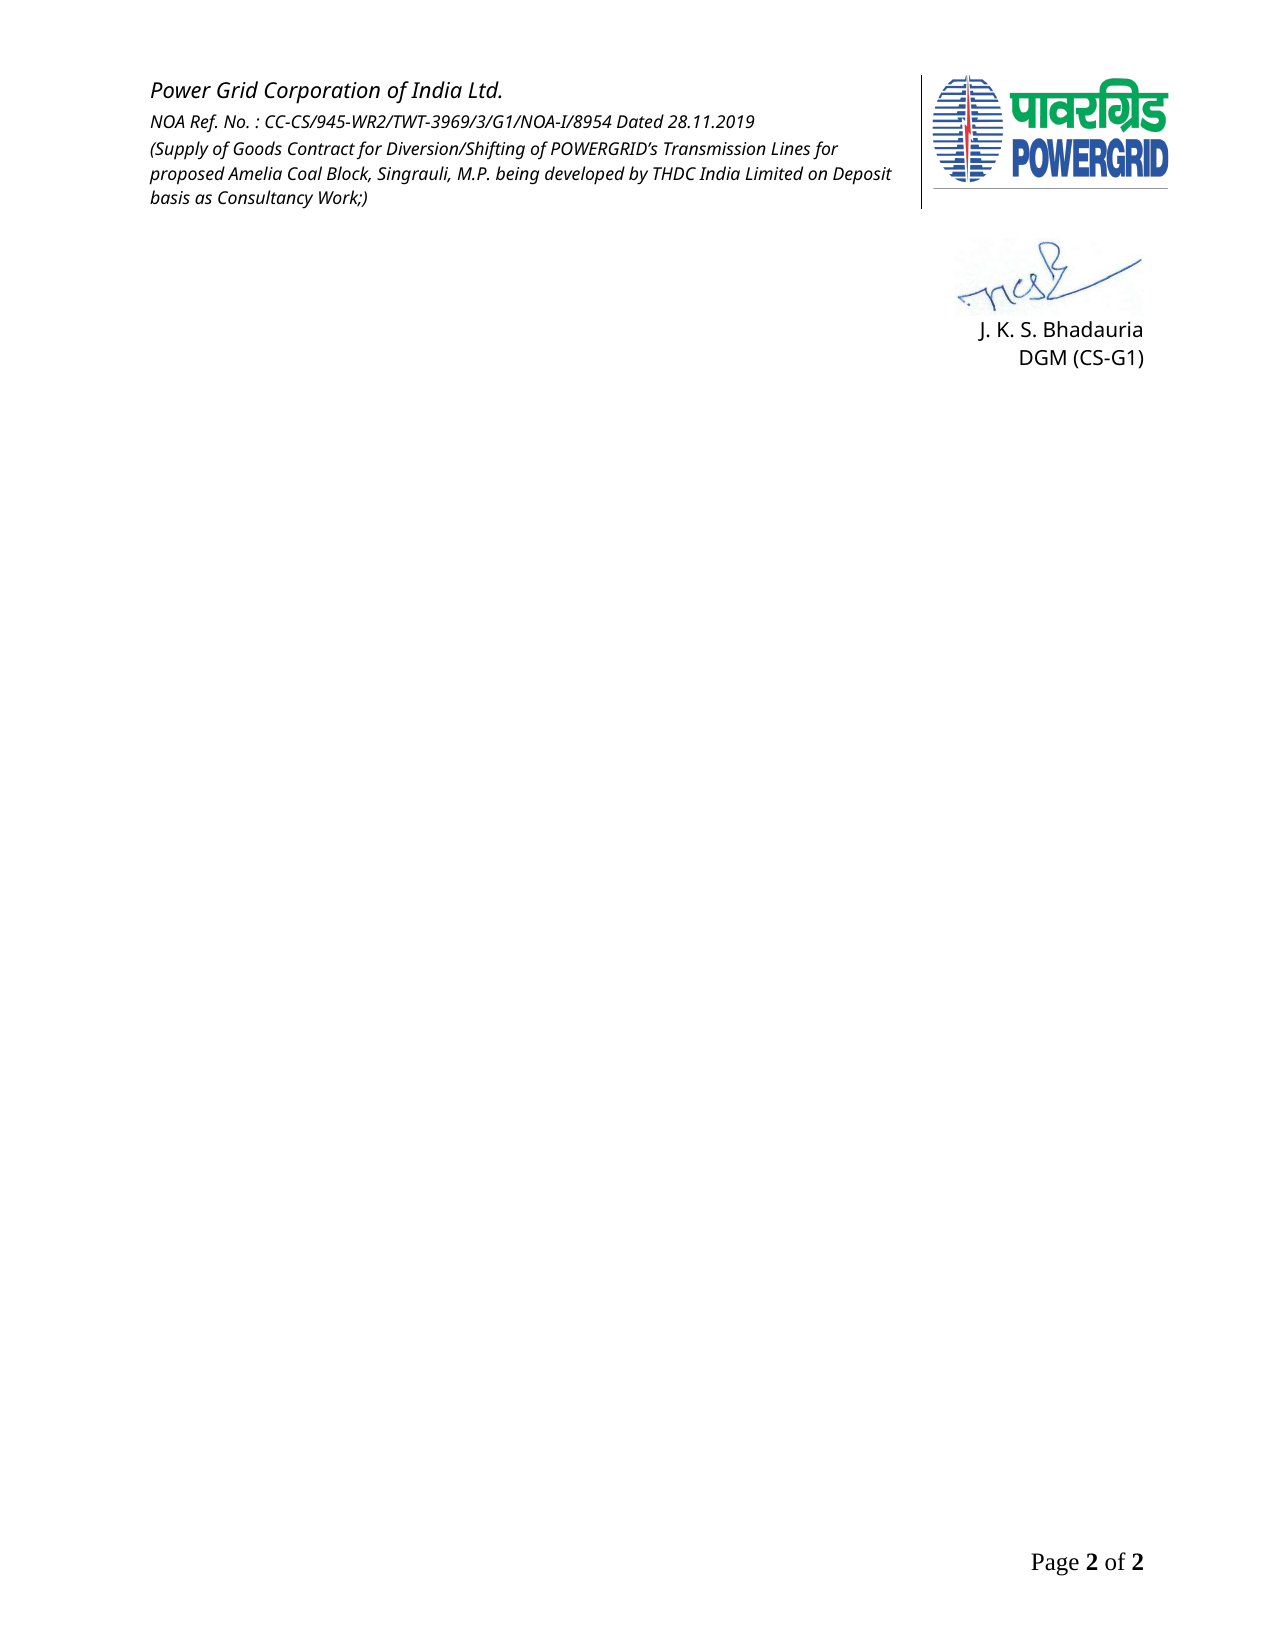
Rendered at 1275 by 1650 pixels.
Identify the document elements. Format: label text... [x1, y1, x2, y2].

text DGM (CS-G1) [150, 343, 1144, 372]
text J. K. S. Bhadauria [150, 315, 1144, 343]
picture [954, 238, 1144, 316]
picture [932, 75, 1169, 189]
